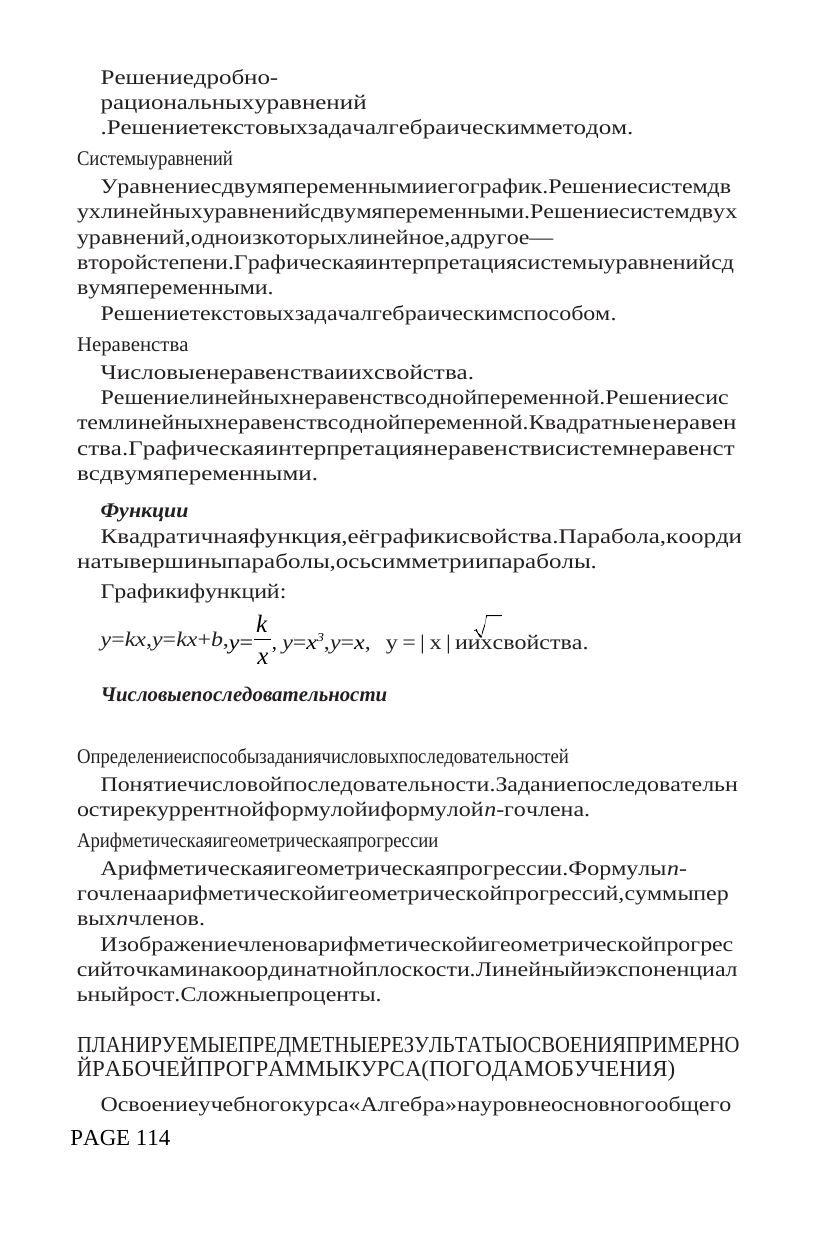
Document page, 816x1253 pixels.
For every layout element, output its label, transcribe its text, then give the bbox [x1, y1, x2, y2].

text Неравенства [77, 332, 751, 356]
text Решениедробно-рациональныхуравнений.Решениетекстовыхзадачалгебраическимметодом. [100, 64, 648, 139]
text Квадратичнаяфункция,еёграфикисвойства.Парабола,координатывершиныпараболы,осьсимметриипараболы. [77, 523, 751, 573]
text Системыуравнений [77, 146, 751, 170]
subtitle Функции [100, 498, 751, 522]
text Изображениечленоварифметическойигеометрическойпрогрессийточкаминакоординатнойплоскости.Линейныйиэкспоненциальныйрост.Сложныепроценты. [77, 932, 739, 1006]
text Арифметическаяигеометрическаяпрогрессии.Формулыn-гочленаарифметическойигеометрическойпрогрессий,суммыпервыхnчленов. [77, 856, 739, 930]
text Уравнениесдвумяпеременнымииегографик.Решениесистемдвухлинейныхуравненийсдвумяпеременными.Решениесистемдвухуравнений,одноизкоторыхлинейное,адругое—второйстепени.Графическаяинтерпретациясистемыуравненийсдвумяпеременными. [77, 174, 739, 299]
text y=kx,y=kx+b,y=, y=x3,y=x, y=|x|иихсвойства. [100, 611, 816, 670]
text Решениетекстовыхзадачалгебраическимспособом. [100, 301, 751, 325]
subtitle ПЛАНИРУЕМЫЕПРЕДМЕТНЫЕРЕЗУЛЬТАТЫОСВОЕНИЯПРИМЕРНОЙРАБОЧЕЙПРОГРАММЫКУРСА(ПОГОДАМОБУЧЕНИЯ) [77, 1033, 751, 1082]
text Решениелинейныхнеравенствсоднойпеременной.Решениесистемлинейныхнеравенствсоднойпеременной.Квадратныенеравенства.Графическаяинтерпретациянеравенствисистемнеравенствсдвумяпеременными. [77, 385, 739, 485]
text Графикифункций: [100, 579, 751, 606]
text Определениеиспособызаданиячисловыхпоследовательностей [77, 743, 751, 768]
text Числовыенеравенстваиихсвойства. [100, 360, 751, 384]
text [77, 1092, 739, 1116]
subtitle Числовыепоследовательности [100, 682, 751, 706]
text Понятиечисловойпоследовательности.Заданиепоследовательностирекуррентнойформулойиформулойn-гочлена. [77, 772, 739, 821]
text Арифметическаяигеометрическаяпрогрессии [77, 828, 751, 852]
